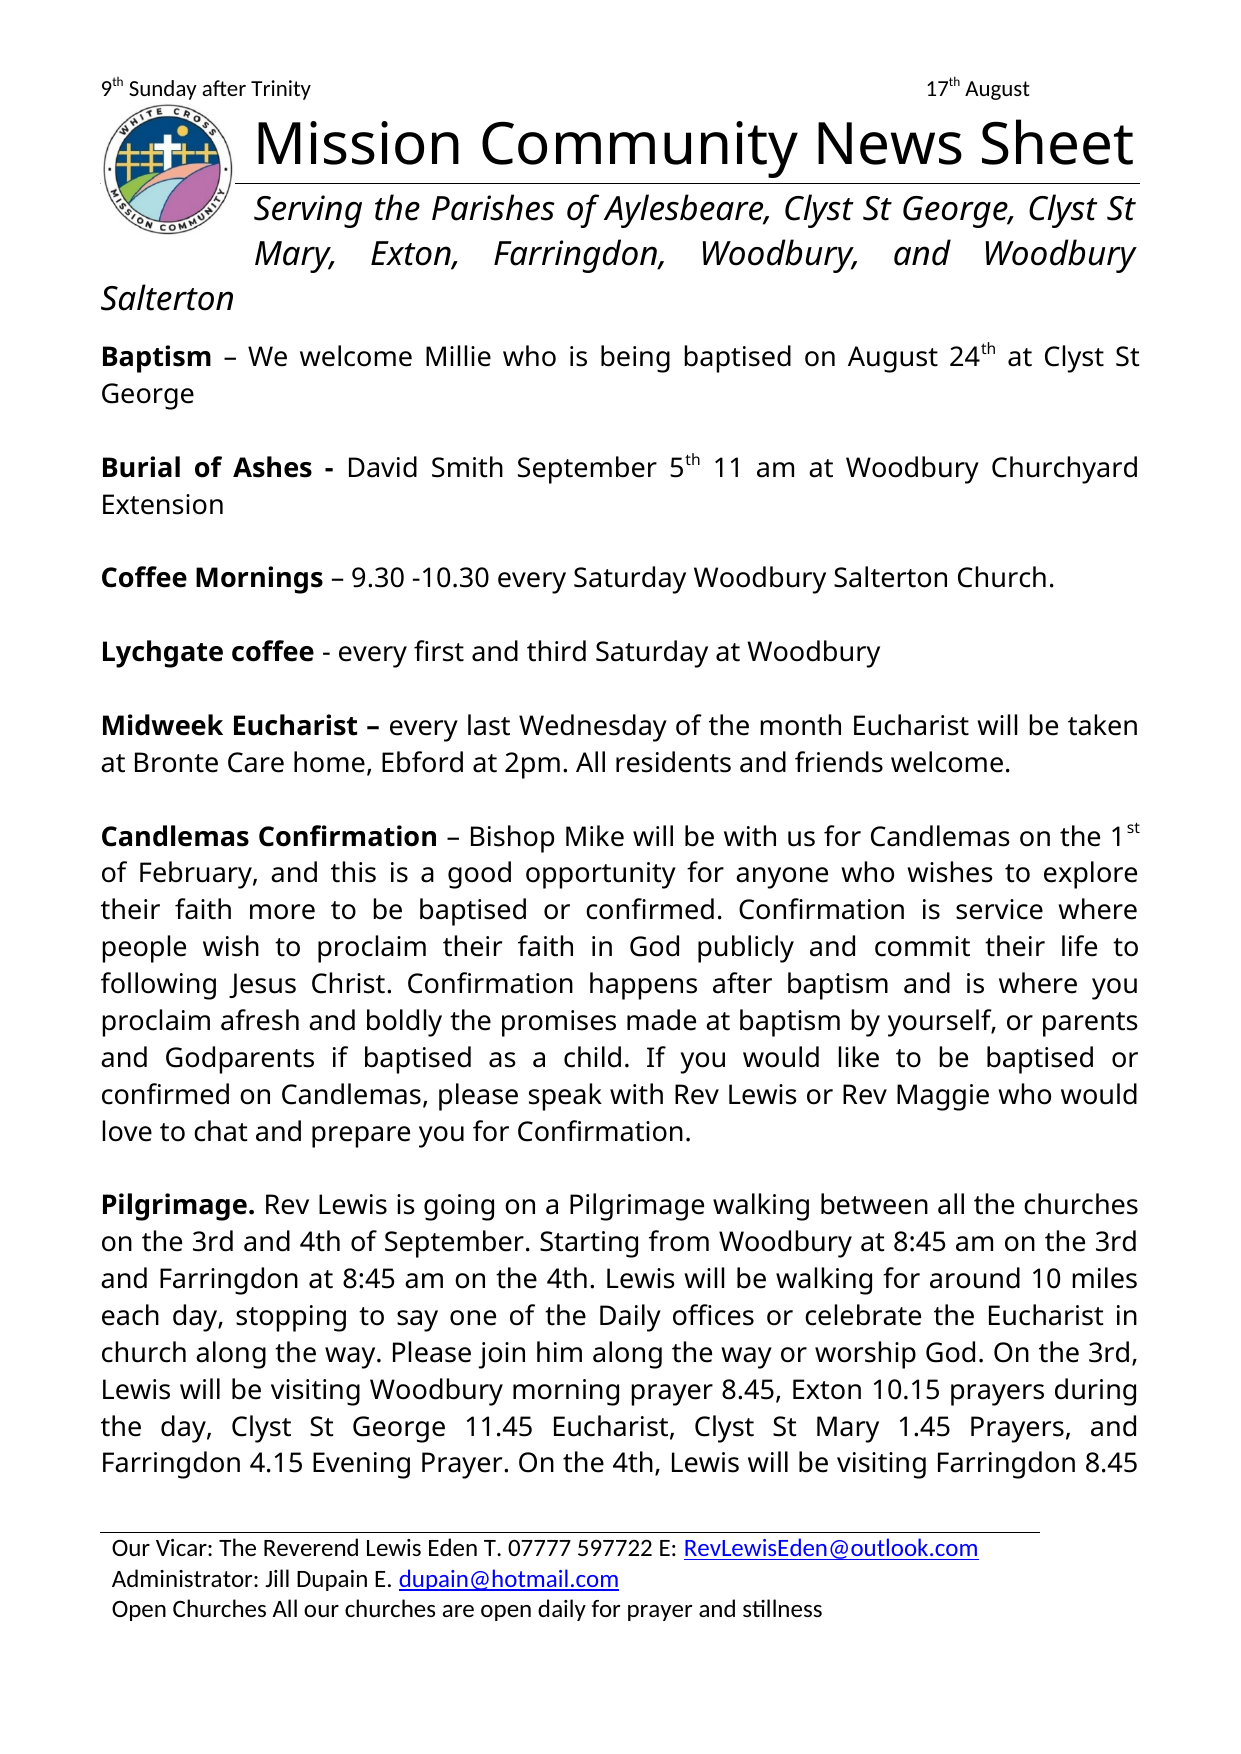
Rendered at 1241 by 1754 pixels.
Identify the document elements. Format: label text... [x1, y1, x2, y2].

text Baptism – We welcome Millie who is being baptised on August 24th at Clyst St George [100, 338, 1140, 411]
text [100, 1186, 1140, 1481]
text Midweek Eucharist – every last Wednesday of the month Eucharist will be taken at Bronte Care home, Ebford at 2pm. All residents and friends welcome. [100, 706, 1140, 780]
picture [100, 101, 235, 237]
text Coffee Mornings – 9.30 -10.30 every Saturday Woodbury Salterton Church. [100, 559, 1140, 596]
text Burial of Ashes - David Smith September 5th 11 am at Woodbury Churchyard Extension [100, 448, 1140, 522]
text Lychgate coffee - every first and third Saturday at Woodbury [100, 633, 1140, 669]
text Serving the Parishes of Aylesbeare, Clyst St George, Clyst St Mary, Exton, Farringdon, Woodbury, and Woodbury Salterton [100, 184, 1140, 321]
text Mission Community News Sheet [235, 102, 1140, 183]
text Candlemas Confirmation – Bishop Mike will be with us for Candlemas on the 1st of February, and this is a good opportunity for anyone who wishes to explore their faith more to be baptised or confirmed. Confirmation is service where people wish to proclaim their faith in God publicly and commit their life to following Jesus Christ. Confirmation happens after baptism and is where you proclaim afresh and boldly the promises made at baptism by yourself, or parents and Godparents if baptised as a child. If you would like to be baptised or confirmed on Candlemas, please speak with Rev Lewis or Rev Maggie who would love to chat and prepare you for Confirmation. [100, 817, 1140, 1149]
